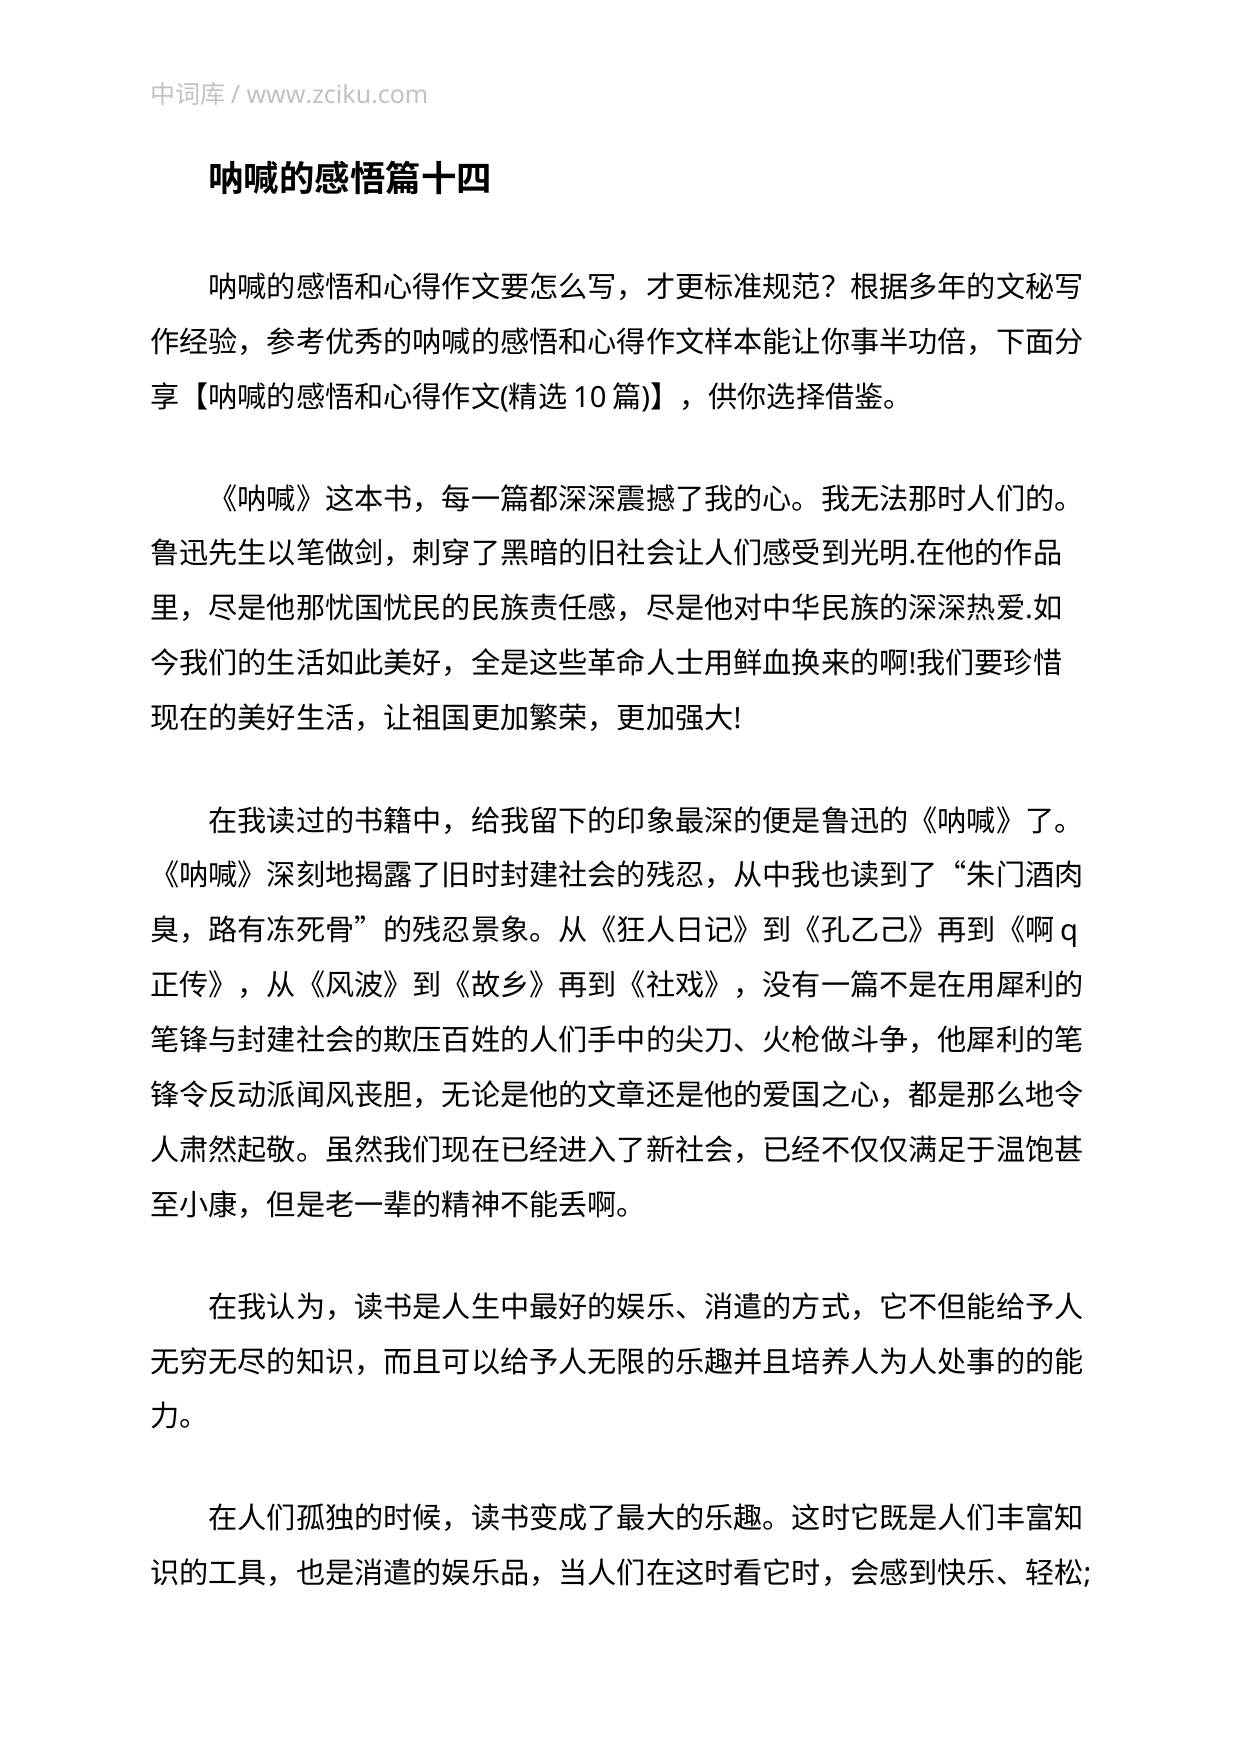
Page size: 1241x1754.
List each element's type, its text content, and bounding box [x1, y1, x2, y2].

text 在我认为，读书是人生中最好的娱乐、消遣的方式，它不但能给予人无穷无尽的知识，而且可以给予人无限的乐趣并且培养人为人处事的的能力。 [150, 1283, 1090, 1435]
text 《呐喊》这本书，每一篇都深深震撼了我的心。我无法那时人们的。鲁迅先生以笔做剑，刺穿了黑暗的旧社会让人们感受到光明.在他的作品里，尽是他那忧国忧民的民族责任感，尽是他对中华民族的深深热爱.如今我们的生活如此美好，全是这些革命人士用鲜血换来的啊!我们要珍惜现在的美好生活，让祖国更加繁荣，更加强大! [150, 475, 1090, 737]
text 呐喊的感悟和心得作文要怎么写，才更标准规范？根据多年的文秘写作经验，参考优秀的呐喊的感悟和心得作文样本能让你事半功倍，下面分享【呐喊的感悟和心得作文(精选10篇)】，供你选择借鉴。 [150, 263, 1090, 416]
text 在我读过的书籍中，给我留下的印象最深的便是鲁迅的《呐喊》了。《呐喊》深刻地揭露了旧时封建社会的残忍，从中我也读到了“朱门酒肉臭，路有冻死骨”的残忍景象。从《狂人日记》到《孔乙己》再到《啊q正传》，从《风波》到《故乡》再到《社戏》，没有一篇不是在用犀利的笔锋与封建社会的欺压百姓的人们手中的尖刀、火枪做斗争，他犀利的笔锋令反动派闻风丧胆，无论是他的文章还是他的爱国之心，都是那么地令人肃然起敬。虽然我们现在已经进入了新社会，已经不仅仅满足于温饱甚至小康，但是老一辈的精神不能丢啊。 [150, 797, 1090, 1224]
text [150, 1495, 1090, 1592]
text 呐喊的感悟篇十四 [150, 150, 1090, 201]
